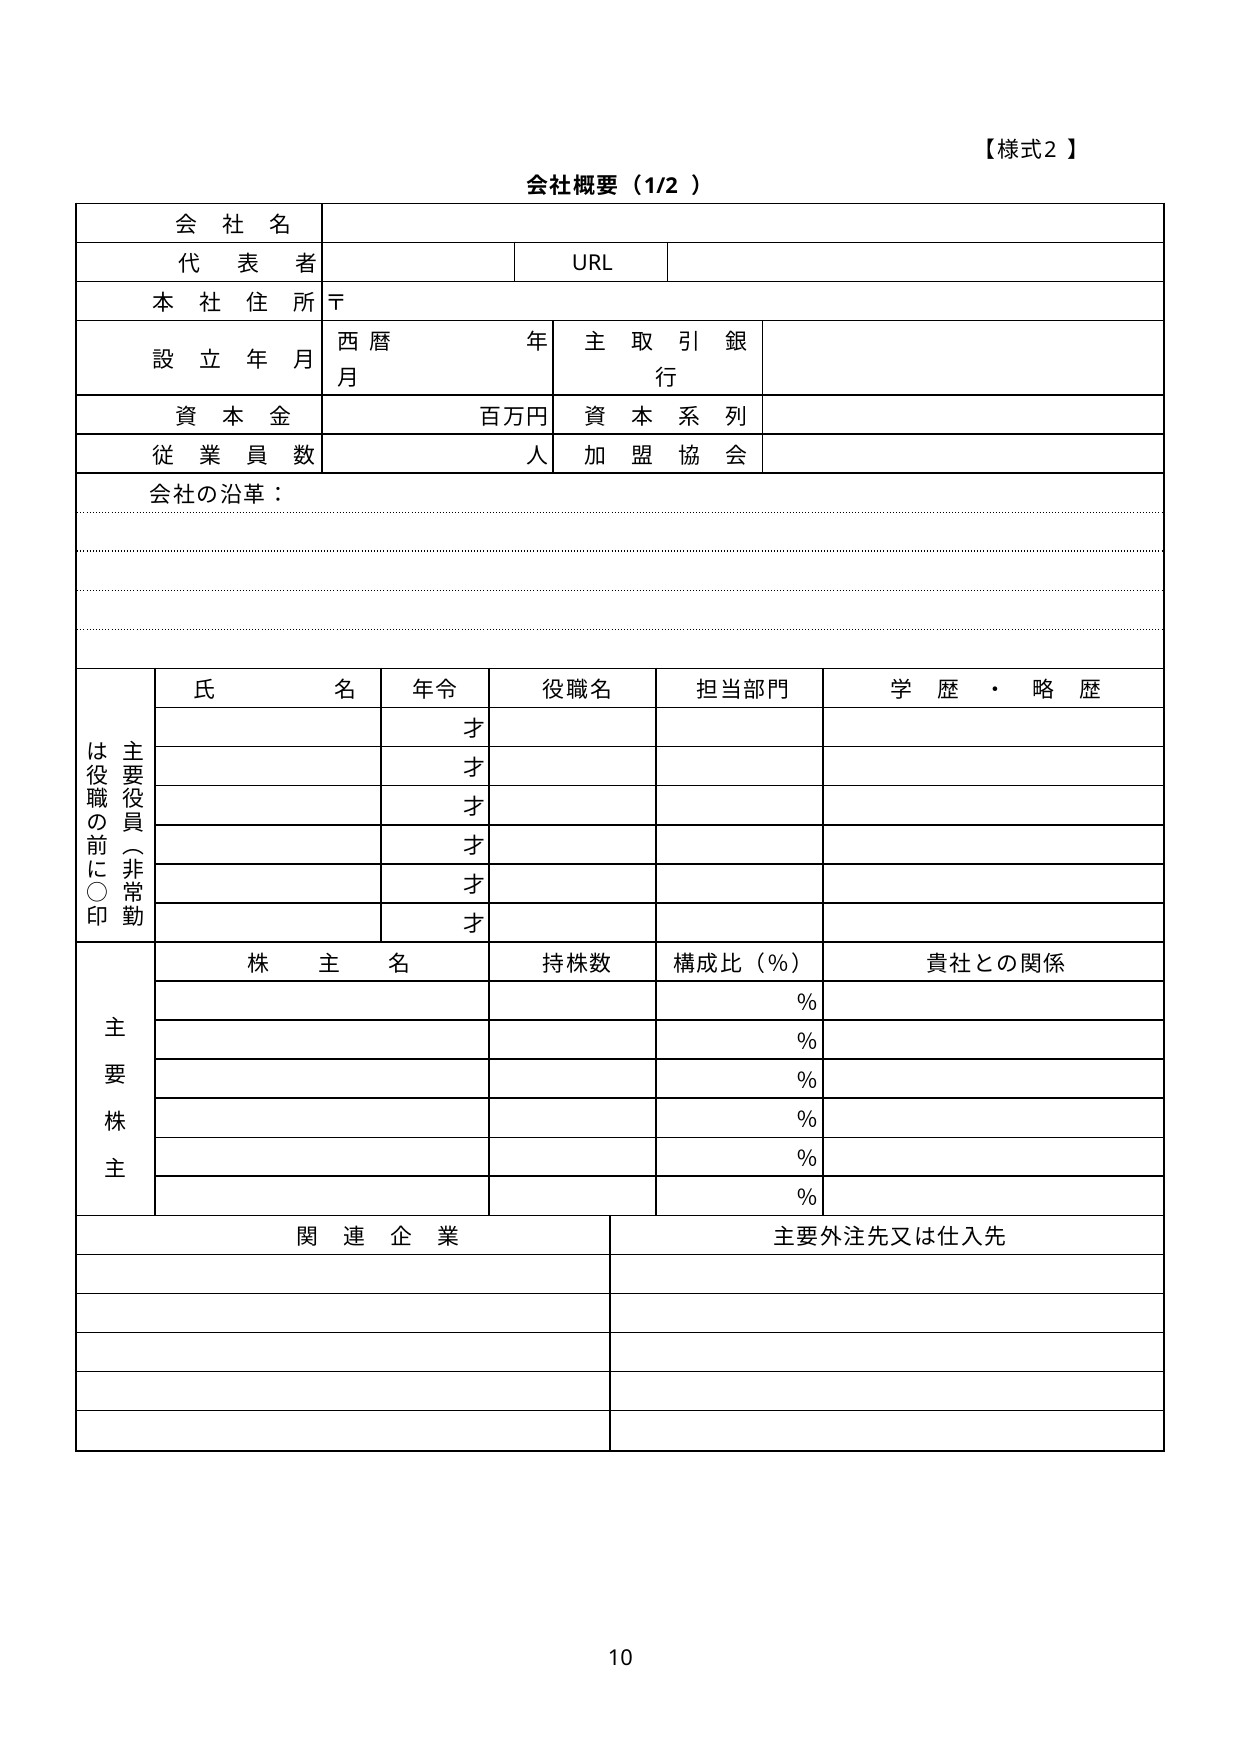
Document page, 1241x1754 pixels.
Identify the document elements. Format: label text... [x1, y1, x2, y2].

table_cell 百万円 [323, 396, 552, 433]
table_cell 貴社との関係 [824, 943, 1163, 980]
table_cell [824, 786, 1163, 824]
table_cell [611, 1255, 1163, 1293]
table_cell [490, 708, 655, 746]
table_cell 株 主 名 [156, 943, 488, 980]
table_cell [824, 826, 1163, 863]
table_cell [824, 1099, 1163, 1136]
table_cell [490, 826, 655, 863]
table_cell ％ [657, 1138, 822, 1175]
table_cell 本 社 住 所 [77, 282, 321, 320]
table_cell [824, 1177, 1163, 1214]
table_cell [824, 865, 1163, 902]
table_header [323, 204, 1163, 242]
table_cell ％ [657, 1021, 822, 1058]
table_cell 従 業 員 数 [77, 435, 321, 472]
table_cell [77, 1255, 609, 1293]
table_cell 才 [382, 747, 488, 785]
table_cell [763, 321, 1163, 394]
table_cell [156, 1060, 488, 1097]
text 会社概要（1/2） [149, 166, 1091, 202]
table_cell [77, 590, 1163, 628]
table_cell 氏 名 [156, 669, 380, 707]
table_cell [824, 1021, 1163, 1058]
table_cell [77, 629, 1163, 668]
table_cell 西暦 年 月 [323, 321, 552, 394]
table_cell 構成比（％） [657, 943, 822, 980]
table_cell [824, 1138, 1163, 1175]
table_cell [77, 511, 1163, 550]
table_cell [156, 1138, 488, 1175]
table_cell [763, 396, 1163, 433]
table_cell [490, 1138, 655, 1175]
table_cell [323, 243, 514, 281]
table_cell [657, 865, 822, 902]
table_cell [668, 243, 1163, 281]
table_cell [490, 1177, 655, 1214]
table_cell [490, 786, 655, 824]
table_cell [156, 1021, 488, 1058]
table_cell [156, 904, 380, 941]
table_cell [657, 786, 822, 824]
table_cell ％ [657, 1177, 822, 1214]
table_cell 〒 [323, 282, 1163, 320]
table_cell [490, 865, 655, 902]
table_cell 才 [382, 786, 488, 824]
table_cell [657, 708, 822, 746]
table_cell [490, 1060, 655, 1097]
table_cell [824, 708, 1163, 746]
table_cell [763, 435, 1163, 472]
table_cell [490, 1021, 655, 1058]
table_cell 才 [382, 708, 488, 746]
table_cell [156, 747, 380, 785]
table_cell 主 取 引 銀 行 [554, 321, 762, 394]
table_cell [611, 1372, 1163, 1410]
table_cell 役職名 [490, 669, 655, 707]
table_cell 人 [323, 435, 552, 472]
table_cell [611, 1294, 1163, 1332]
table_cell ％ [657, 1060, 822, 1097]
table_cell 加 盟 協 会 [554, 435, 762, 472]
table_cell 年令 [382, 669, 488, 707]
table_cell 持株数 [490, 943, 655, 980]
table_cell [156, 1177, 488, 1214]
table_cell ％ [657, 982, 822, 1019]
table_cell 才 [382, 904, 488, 941]
table_cell 代 表 者 氏 名 [77, 243, 321, 281]
table_cell 会社の沿革： [77, 474, 1163, 511]
table_cell URL [515, 243, 667, 281]
table_cell [77, 1294, 609, 1332]
table_cell 資 本 系 列 [554, 396, 762, 433]
table_cell [824, 1060, 1163, 1097]
table_cell 学 歴 ・ 略 歴 [824, 669, 1163, 707]
table_cell 才 [382, 826, 488, 863]
table_cell ％ [657, 1099, 822, 1136]
table_cell 主要外注先又は仕入先 [611, 1216, 1163, 1253]
table_cell [824, 747, 1163, 785]
table_cell [77, 1372, 609, 1410]
table_cell [77, 550, 1163, 589]
table_cell 才 [382, 865, 488, 902]
table_cell [657, 747, 822, 785]
table_cell 設 立 年 月 [77, 321, 321, 394]
table_cell [156, 708, 380, 746]
text 【様式2】 [149, 129, 1091, 166]
table_cell [611, 1333, 1163, 1371]
table_cell [824, 904, 1163, 941]
table_cell 資 本 金 [77, 396, 321, 433]
table_cell [156, 982, 488, 1019]
table_cell [657, 904, 822, 941]
table_cell [490, 982, 655, 1019]
table_cell [490, 747, 655, 785]
table_cell [657, 826, 822, 863]
table_cell [611, 1411, 1163, 1450]
table_cell 主要役員（非常勤は役職の前に○印を記す） [77, 669, 154, 941]
table_cell 関 連 企 業 [77, 1216, 609, 1253]
table_header 会 社 名 [77, 204, 321, 242]
table_cell [156, 826, 380, 863]
table_cell 主 要 株 主 [77, 943, 154, 1214]
table_cell [156, 786, 380, 824]
table_cell [77, 1411, 609, 1450]
table_cell [824, 982, 1163, 1019]
table_cell [490, 1099, 655, 1136]
table_cell [156, 1099, 488, 1136]
table_cell [490, 904, 655, 941]
table_cell 担当部門 [657, 669, 822, 707]
table_cell [77, 1333, 609, 1371]
table_cell [156, 865, 380, 902]
